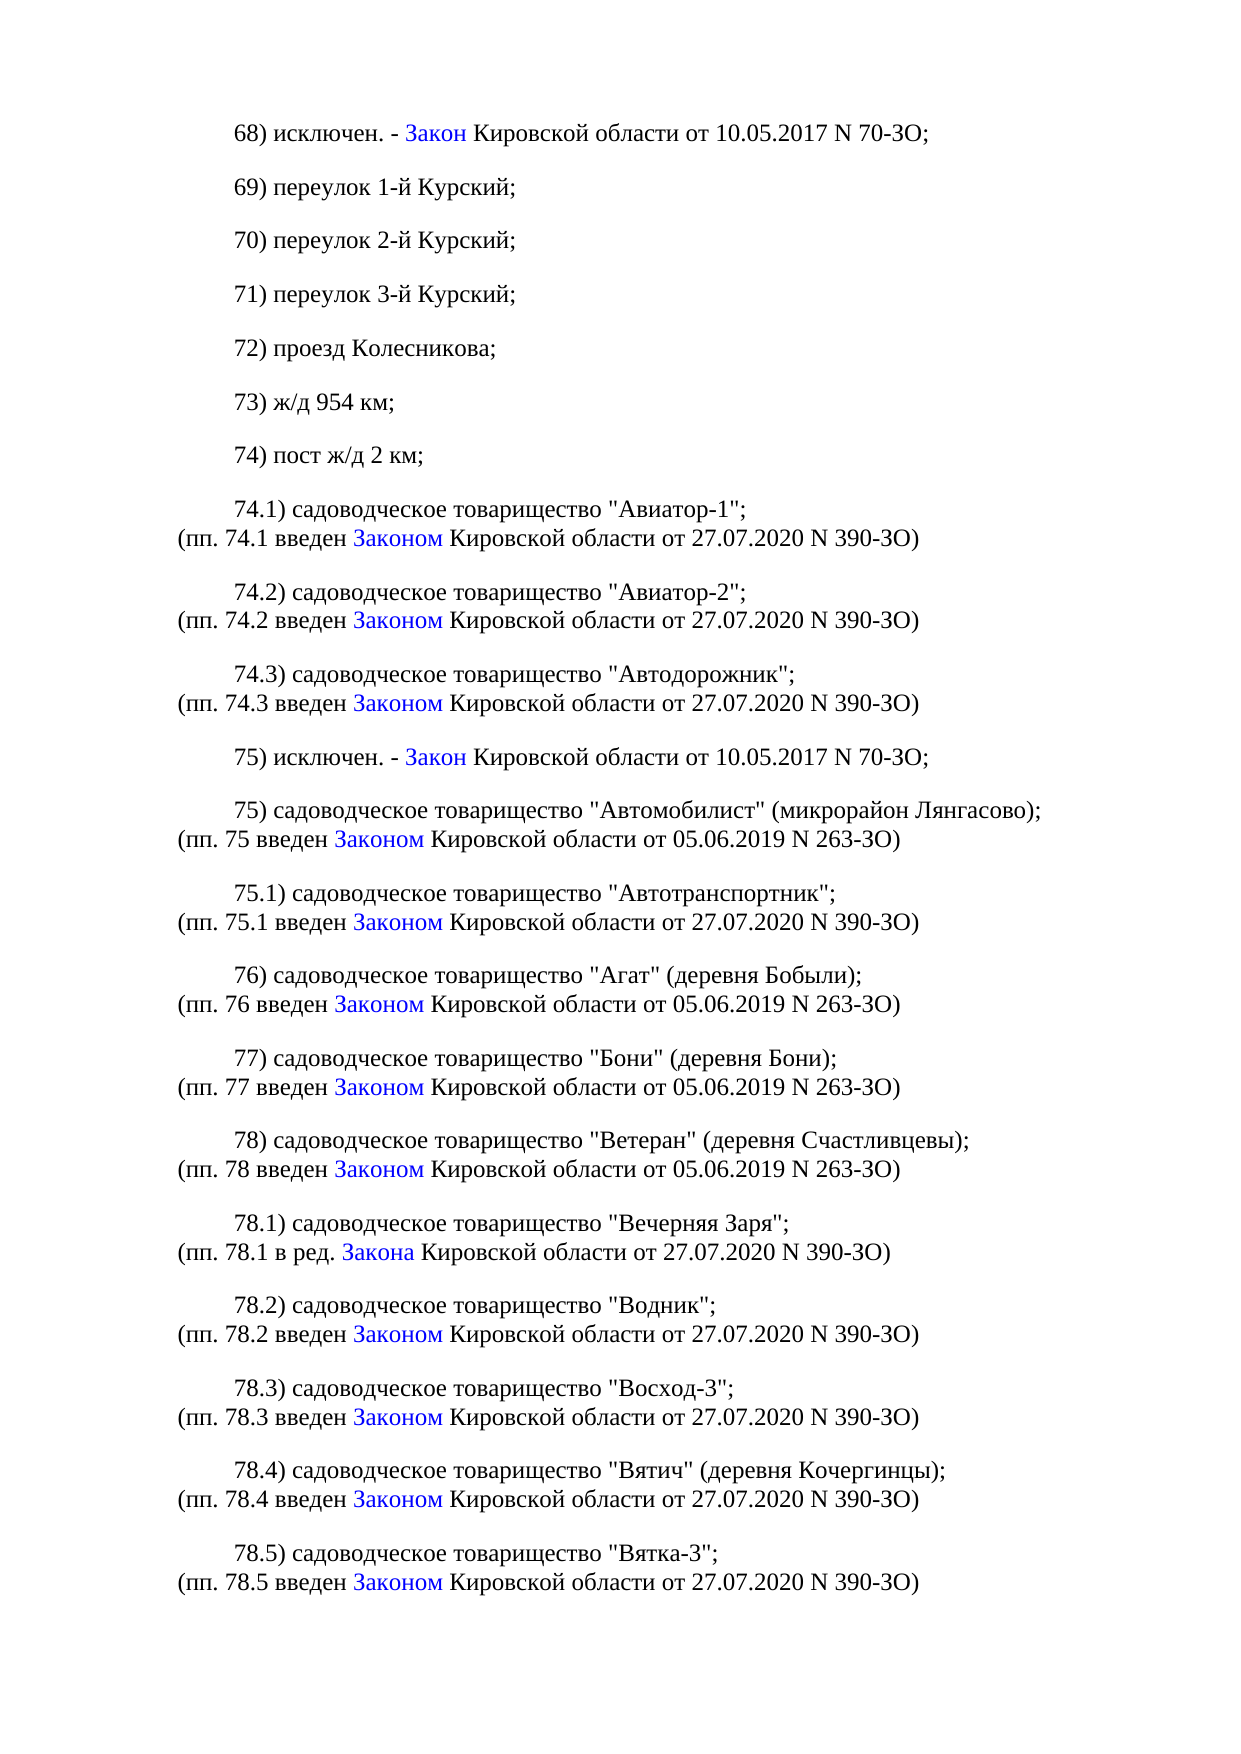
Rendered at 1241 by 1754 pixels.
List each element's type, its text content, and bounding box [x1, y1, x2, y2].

text 75) исключен. - Закон Кировской области от 10.05.2017 N 70-ЗО; [177, 742, 1152, 771]
text 74.1) садоводческое товарищество "Авиатор-1"; [177, 494, 1152, 523]
text (пп. 75 введен Законом Кировской области от 05.06.2019 N 263-ЗО) [177, 824, 1152, 853]
text (пп. 76 введен Законом Кировской области от 05.06.2019 N 263-ЗО) [177, 989, 1152, 1018]
text (пп. 75.1 введен Законом Кировской области от 27.07.2020 N 390-ЗО) [177, 907, 1152, 936]
text (пп. 78.1 в ред. Закона Кировской области от 27.07.2020 N 390-ЗО) [177, 1237, 1152, 1266]
text 69) переулок 1-й Курский; [177, 172, 1152, 201]
text 78.3) садоводческое товарищество "Восход-3"; [177, 1373, 1152, 1402]
text 76) садоводческое товарищество "Агат" (деревня Бобыли); [177, 961, 1152, 989]
text 74.2) садоводческое товарищество "Авиатор-2"; [177, 577, 1152, 606]
text 77) садоводческое товарищество "Бони" (деревня Бони); [177, 1043, 1152, 1072]
text 71) переулок 3-й Курский; [177, 279, 1152, 308]
text (пп. 78 введен Законом Кировской области от 05.06.2019 N 263-ЗО) [177, 1154, 1152, 1183]
text 74) пост ж/д 2 км; [177, 441, 1152, 469]
text (пп. 74.3 введен Законом Кировской области от 27.07.2020 N 390-ЗО) [177, 688, 1152, 717]
text 75.1) садоводческое товарищество "Автотранспортник"; [177, 878, 1152, 907]
text (пп. 74.1 введен Законом Кировской области от 27.07.2020 N 390-ЗО) [177, 523, 1152, 552]
text (пп. 78.3 введен Законом Кировской области от 27.07.2020 N 390-ЗО) [177, 1402, 1152, 1431]
text 78.2) садоводческое товарищество "Водник"; [177, 1291, 1152, 1319]
text 75) садоводческое товарищество "Автомобилист" (микрорайон Лянгасово); [177, 796, 1152, 824]
text 78) садоводческое товарищество "Ветеран" (деревня Счастливцевы); [177, 1126, 1152, 1154]
text 74.3) садоводческое товарищество "Автодорожник"; [177, 659, 1152, 688]
text (пп. 78.5 введен Законом Кировской области от 27.07.2020 N 390-ЗО) [177, 1567, 1152, 1596]
text 78.1) садоводческое товарищество "Вечерняя Заря"; [177, 1208, 1152, 1237]
text (пп. 74.2 введен Законом Кировской области от 27.07.2020 N 390-ЗО) [177, 606, 1152, 634]
text 78.4) садоводческое товарищество "Вятич" (деревня Кочергинцы); [177, 1456, 1152, 1484]
text (пп. 78.2 введен Законом Кировской области от 27.07.2020 N 390-ЗО) [177, 1319, 1152, 1348]
text 70) переулок 2-й Курский; [177, 226, 1152, 254]
text (пп. 78.4 введен Законом Кировской области от 27.07.2020 N 390-ЗО) [177, 1484, 1152, 1513]
text 72) проезд Колесникова; [177, 333, 1152, 362]
text 73) ж/д 954 км; [177, 387, 1152, 416]
text (пп. 77 введен Законом Кировской области от 05.06.2019 N 263-ЗО) [177, 1072, 1152, 1101]
text 78.5) садоводческое товарищество "Вятка-3"; [177, 1538, 1152, 1567]
text 68) исключен. - Закон Кировской области от 10.05.2017 N 70-ЗО; [177, 118, 1152, 147]
